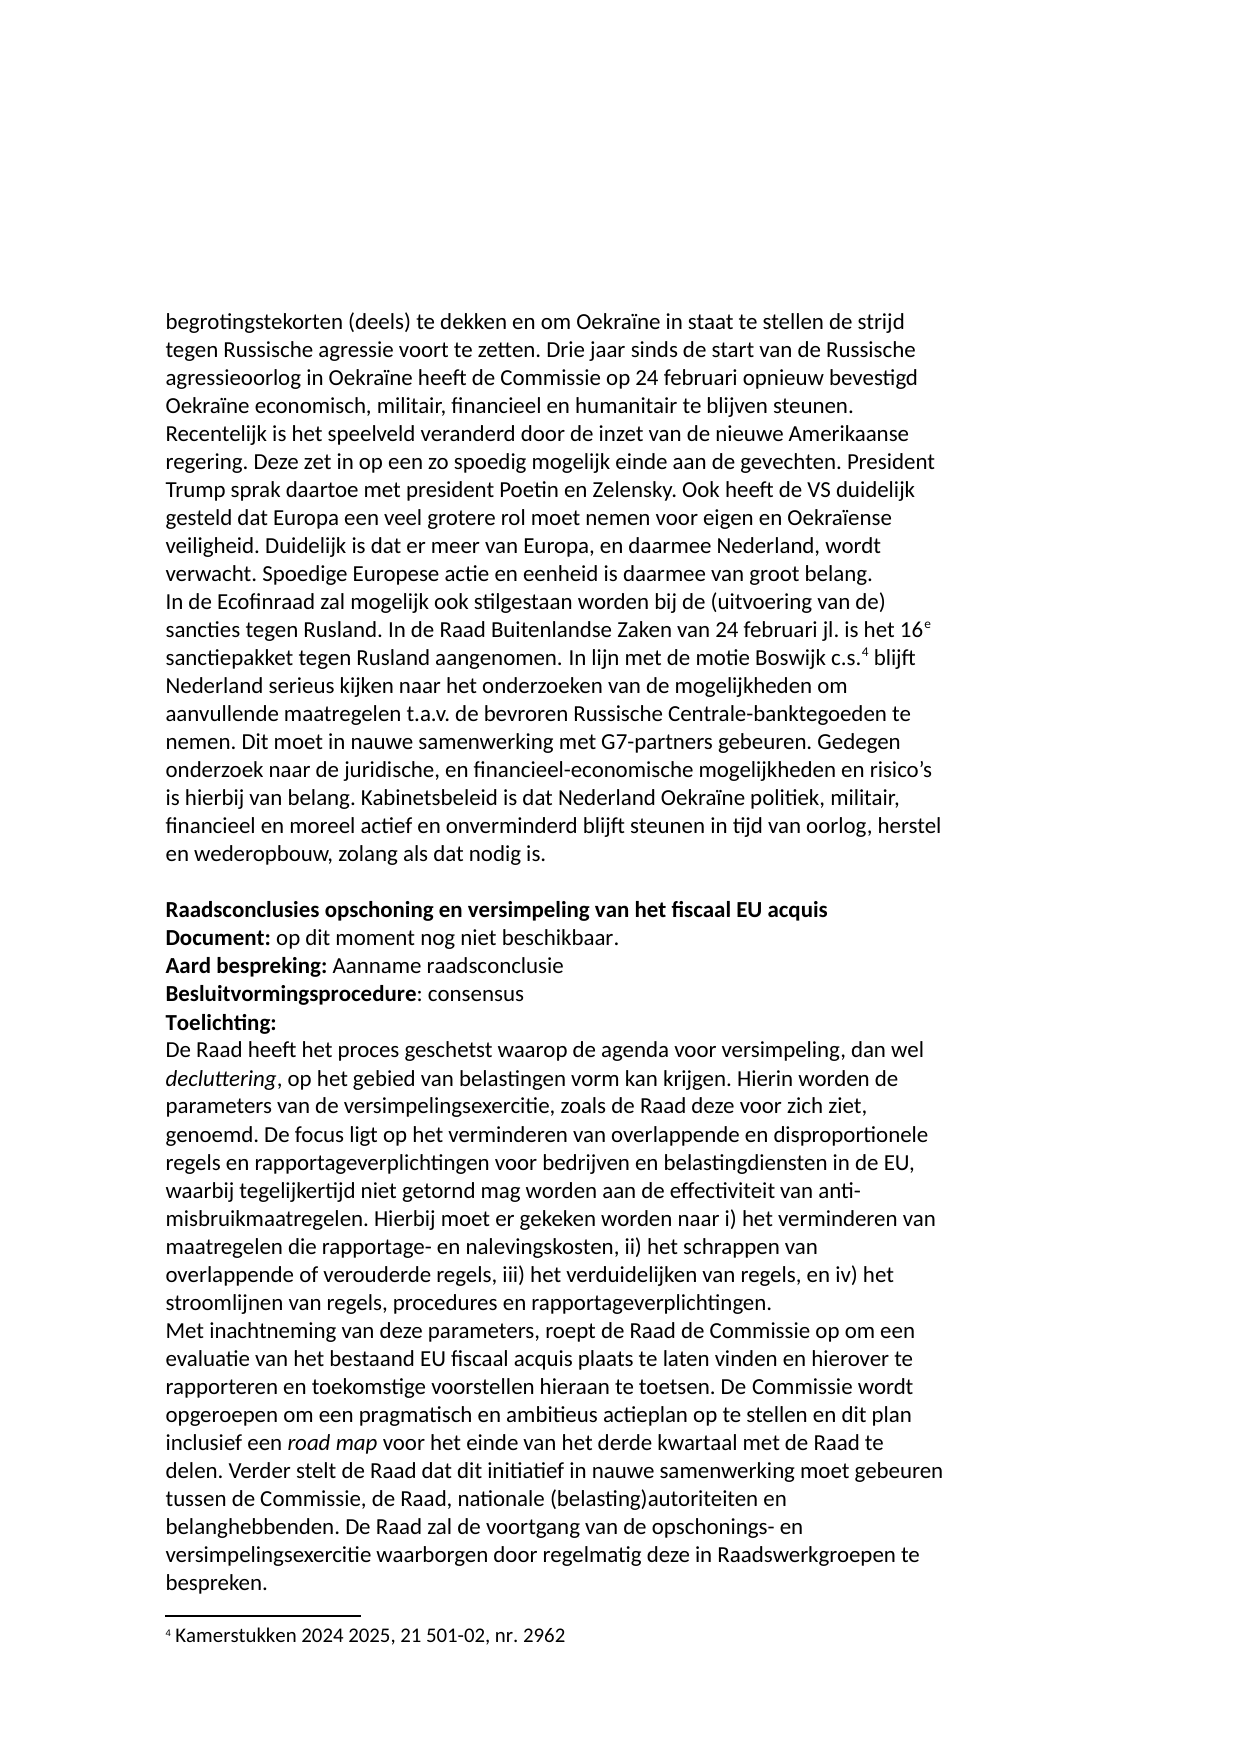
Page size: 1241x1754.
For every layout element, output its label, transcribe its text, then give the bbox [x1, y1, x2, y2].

text Document: op dit moment nog niet beschikbaar. [165, 923, 945, 952]
text Aard bespreking: Aanname raadsconclusie Besluitvormingsprocedure: consensus Toelichting: [165, 952, 945, 1036]
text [165, 307, 945, 419]
text De Raad heeft het proces geschetst waarop de agenda voor versimpeling, dan wel decluttering, op het gebied van belastingen vorm kan krijgen. Hierin worden de parameters van de versimpelingsexercitie, zoals de Raad deze voor zich ziet, genoemd. De focus ligt op het verminderen van overlappende en disproportionele regels en rapportageverplichtingen voor bedrijven en belastingdiensten in de EU, waarbij tegelijkertijd niet getornd mag worden aan de effectiviteit van anti-misbruikmaatregelen. Hierbij moet er gekeken worden naar i) het verminderen van maatregelen die rapportage- en nalevingskosten, ii) het schrappen van overlappende of verouderde regels, iii) het verduidelijken van regels, en iv) het stroomlijnen van regels, procedures en rapportageverplichtingen. [165, 1036, 945, 1316]
text Met inachtneming van deze parameters, roept de Raad de Commissie op om een evaluatie van het bestaand EU fiscaal acquis plaats te laten vinden en hierover te rapporteren en toekomstige voorstellen hieraan te toetsen. De Commissie wordt opgeroepen om een pragmatisch en ambitieus actieplan op te stellen en dit plan inclusief een road map voor het einde van het derde kwartaal met de Raad te delen. Verder stelt de Raad dat dit initiatief in nauwe samenwerking moet gebeuren tussen de Commissie, de Raad, nationale (belasting)autoriteiten en belanghebbenden. De Raad zal de voortgang van de opschonings- en versimpelingsexercitie waarborgen door regelmatig deze in Raadswerkgroepen te bespreken. [165, 1316, 945, 1596]
text Raadsconclusies opschoning en versimpeling van het fiscaal EU acquis [165, 896, 945, 923]
text Recentelijk is het speelveld veranderd door de inzet van de nieuwe Amerikaanse regering. Deze zet in op een zo spoedig mogelijk einde aan de gevechten. President Trump sprak daartoe met president Poetin en Zelensky. Ook heeft de VS duidelijk gesteld dat Europa een veel grotere rol moet nemen voor eigen en Oekraïense veiligheid. Duidelijk is dat er meer van Europa, en daarmee Nederland, wordt verwacht. Spoedige Europese actie en eenheid is daarmee van groot belang. [165, 419, 945, 587]
text In de Ecofinraad zal mogelijk ook stilgestaan worden bij de (uitvoering van de) sancties tegen Rusland. In de Raad Buitenlandse Zaken van 24 februari jl. is het 16e sanctiepakket tegen Rusland aangenomen. In lijn met de motie Boswijk c.s. blijft Nederland serieus kijken naar het onderzoeken van de mogelijkheden om aanvullende maatregelen t.a.v. de bevroren Russische Centrale-banktegoeden te nemen. Dit moet in nauwe samenwerking met G7-partners gebeuren. Gedegen onderzoek naar de juridische, en financieel-economische mogelijkheden en risico’s is hierbij van belang. Kabinetsbeleid is dat Nederland Oekraïne politiek, militair, financieel en moreel actief en onverminderd blijft steunen in tijd van oorlog, herstel en wederopbouw, zolang als dat nodig is. [165, 587, 945, 867]
